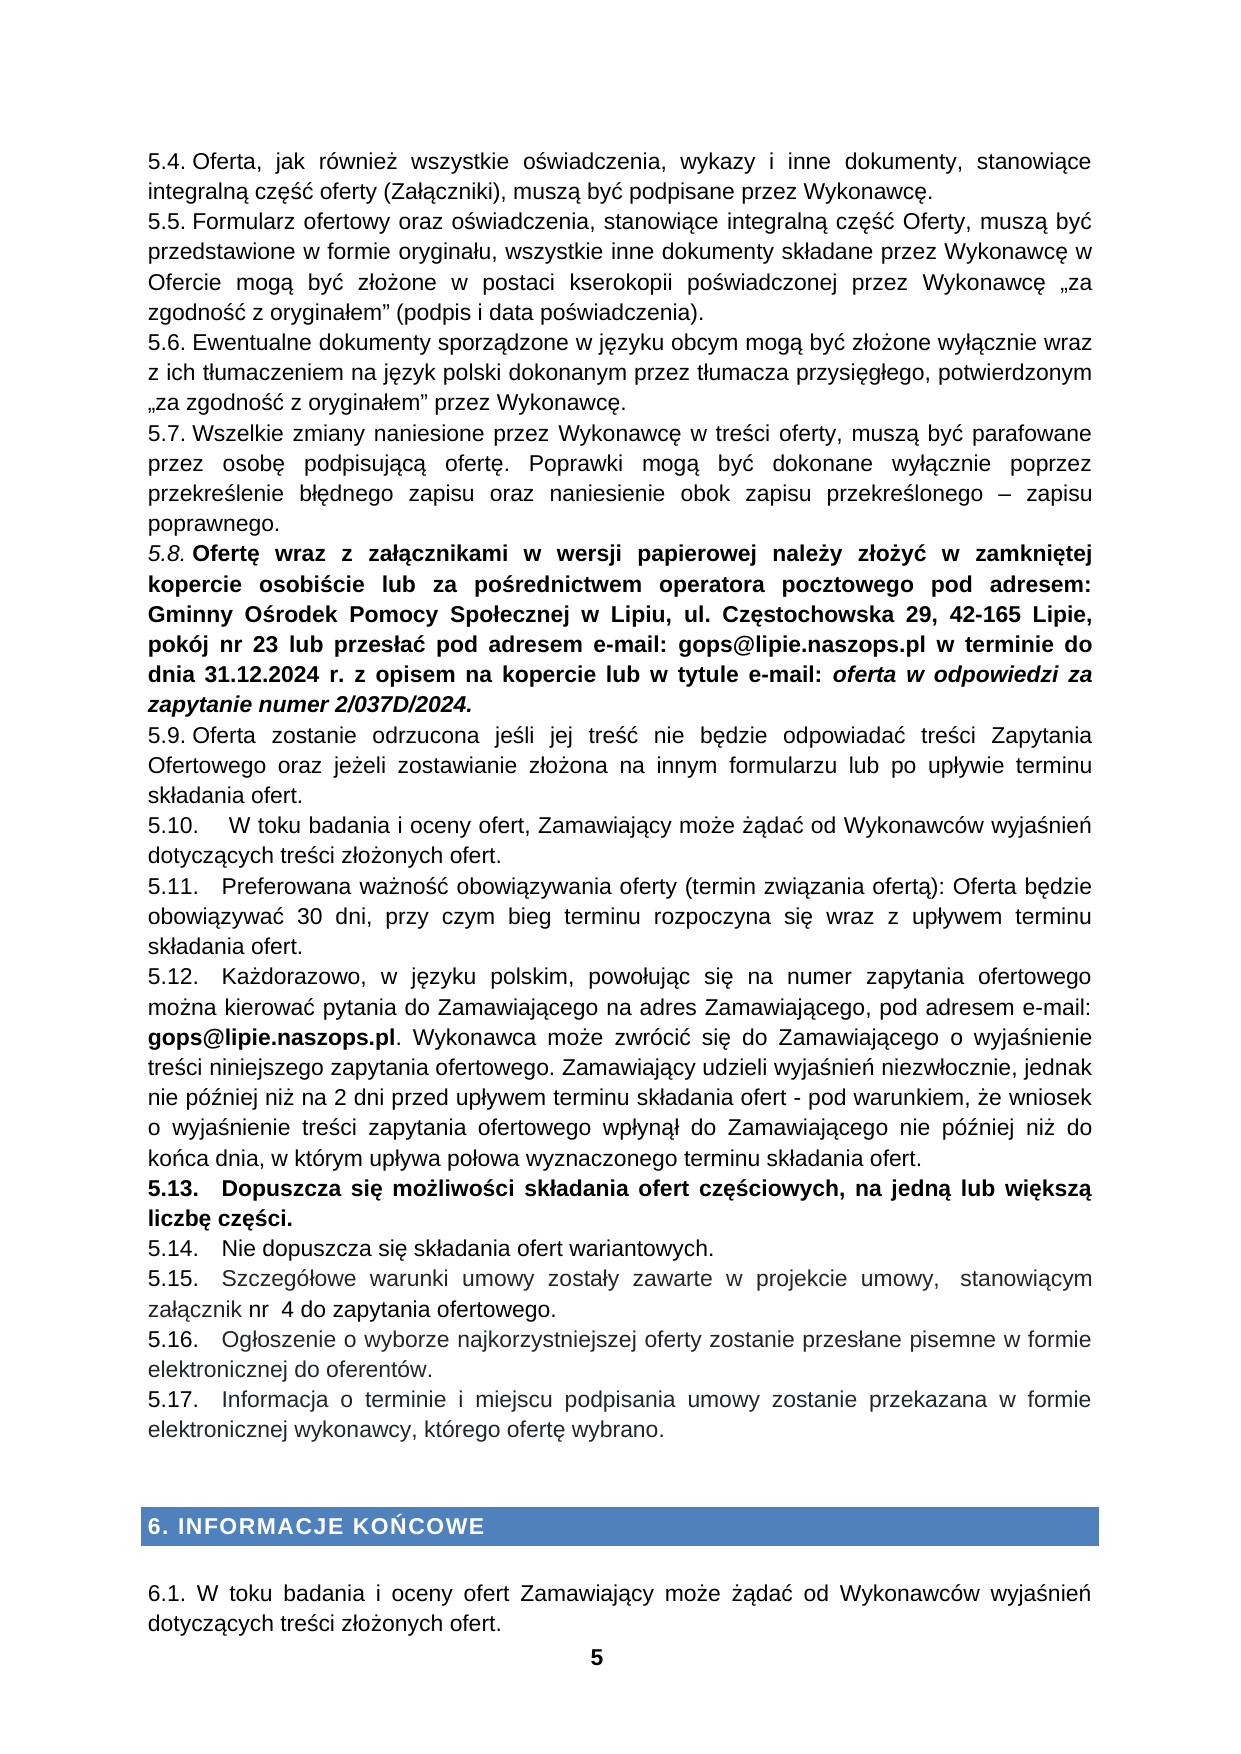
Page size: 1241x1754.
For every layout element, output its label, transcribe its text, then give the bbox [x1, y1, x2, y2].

list Każdorazowo, w języku polskim, powołując się na numer zapytania ofertowego można kierować pytania do Zamawiającego na adres Zamawiającego, pod adresem e-mail: gops@lipie.naszops.pl. Wykonawca może zwrócić się do Zamawiającego o wyjaśnienie treści niniejszego zapytania ofertowego. Zamawiający udzieli wyjaśnień niezwłocznie, jednak nie później niż na 2 dni przed upływem terminu składania ofert - pod warunkiem, że wniosek o wyjaśnienie treści zapytania ofertowego wpłynął do Zamawiającego nie później niż do końca dnia, w którym upływa połowa wyznaczonego terminu składania ofert. [148, 963, 1093, 1171]
list Wszelkie zmiany naniesione przez Wykonawcę w treści oferty, muszą być parafowane przez osobę podpisującą ofertę. Poprawki mogą być dokonane wyłącznie poprzez przekreślenie błędnego zapisu oraz naniesienie obok zapisu przekreślonego – zapisu poprawnego. [148, 419, 1093, 536]
list Szczegółowe warunki umowy zostały zawarte w projekcie umowy, stanowiącym załącznik nr 4 do zapytania ofertowego. [148, 1265, 1093, 1322]
text 6.1. W toku badania i oceny ofert Zamawiający może żądać od Wykonawców wyjaśnień dotyczących treści złożonych ofert. [148, 1580, 1093, 1636]
list Informacja o terminie i miejscu podpisania umowy zostanie przekazana w formie elektronicznej wykonawcy, którego ofertę wybrano. [148, 1386, 1093, 1443]
list Oferta zostanie odrzucona jeśli jej treść nie będzie odpowiadać treści Zapytania Ofertowego oraz jeżeli zostawianie złożona na innym formularzu lub po upływie terminu składania ofert. [148, 722, 1093, 808]
list Ogłoszenie o wyborze najkorzystniejszej oferty zostanie przesłane pisemne w formie elektronicznej do oferentów. [148, 1326, 1093, 1382]
subtitle 6. INFORMACJE KOŃCOWE [148, 1513, 1093, 1539]
list Ofertę wraz z załącznikami w wersji papierowej należy złożyć w zamkniętej kopercie osobiście lub za pośrednictwem operatora pocztowego pod adresem: Gminny Ośrodek Pomocy Społecznej w Lipiu, ul. Częstochowska 29, 42-165 Lipie, pokój nr 23 lub przesłać pod adresem e-mail: gops@lipie.naszops.pl w terminie do dnia 31.12.2024 r. z opisem na kopercie lub w tytule e-mail: oferta w odpowiedzi za zapytanie numer 2/037D/2024. [148, 540, 1093, 718]
list Preferowana ważność obowiązywania oferty (termin związania ofertą): Oferta będzie obowiązywać 30 dni, przy czym bieg terminu rozpoczyna się wraz z upływem terminu składania ofert. [148, 873, 1093, 959]
list Dopuszcza się możliwości składania ofert częściowych, na jedną lub większą liczbę części. [148, 1175, 1093, 1231]
list Formularz ofertowy oraz oświadczenia, stanowiące integralną część Oferty, muszą być przedstawione w formie oryginału, wszystkie inne dokumenty składane przez Wykonawcę w Ofercie mogą być złożone w postaci kserokopii poświadczonej przez Wykonawcę „za zgodność z oryginałem” (podpis i data poświadczenia). [148, 208, 1093, 325]
list Nie dopuszcza się składania ofert wariantowych. [148, 1235, 1093, 1261]
list W toku badania i oceny ofert, Zamawiający może żądać od Wykonawców wyjaśnień dotyczących treści złożonych ofert. [148, 812, 1093, 869]
list Ewentualne dokumenty sporządzone w języku obcym mogą być złożone wyłącznie wraz z ich tłumaczeniem na język polski dokonanym przez tłumacza przysięgłego, potwierdzonym „za zgodność z oryginałem” przez Wykonawcę. [148, 329, 1093, 416]
list Oferta, jak również wszystkie oświadczenia, wykazy i inne dokumenty, stanowiące integralną część oferty (Załączniki), muszą być podpisane przez Wykonawcę. [148, 148, 1093, 204]
